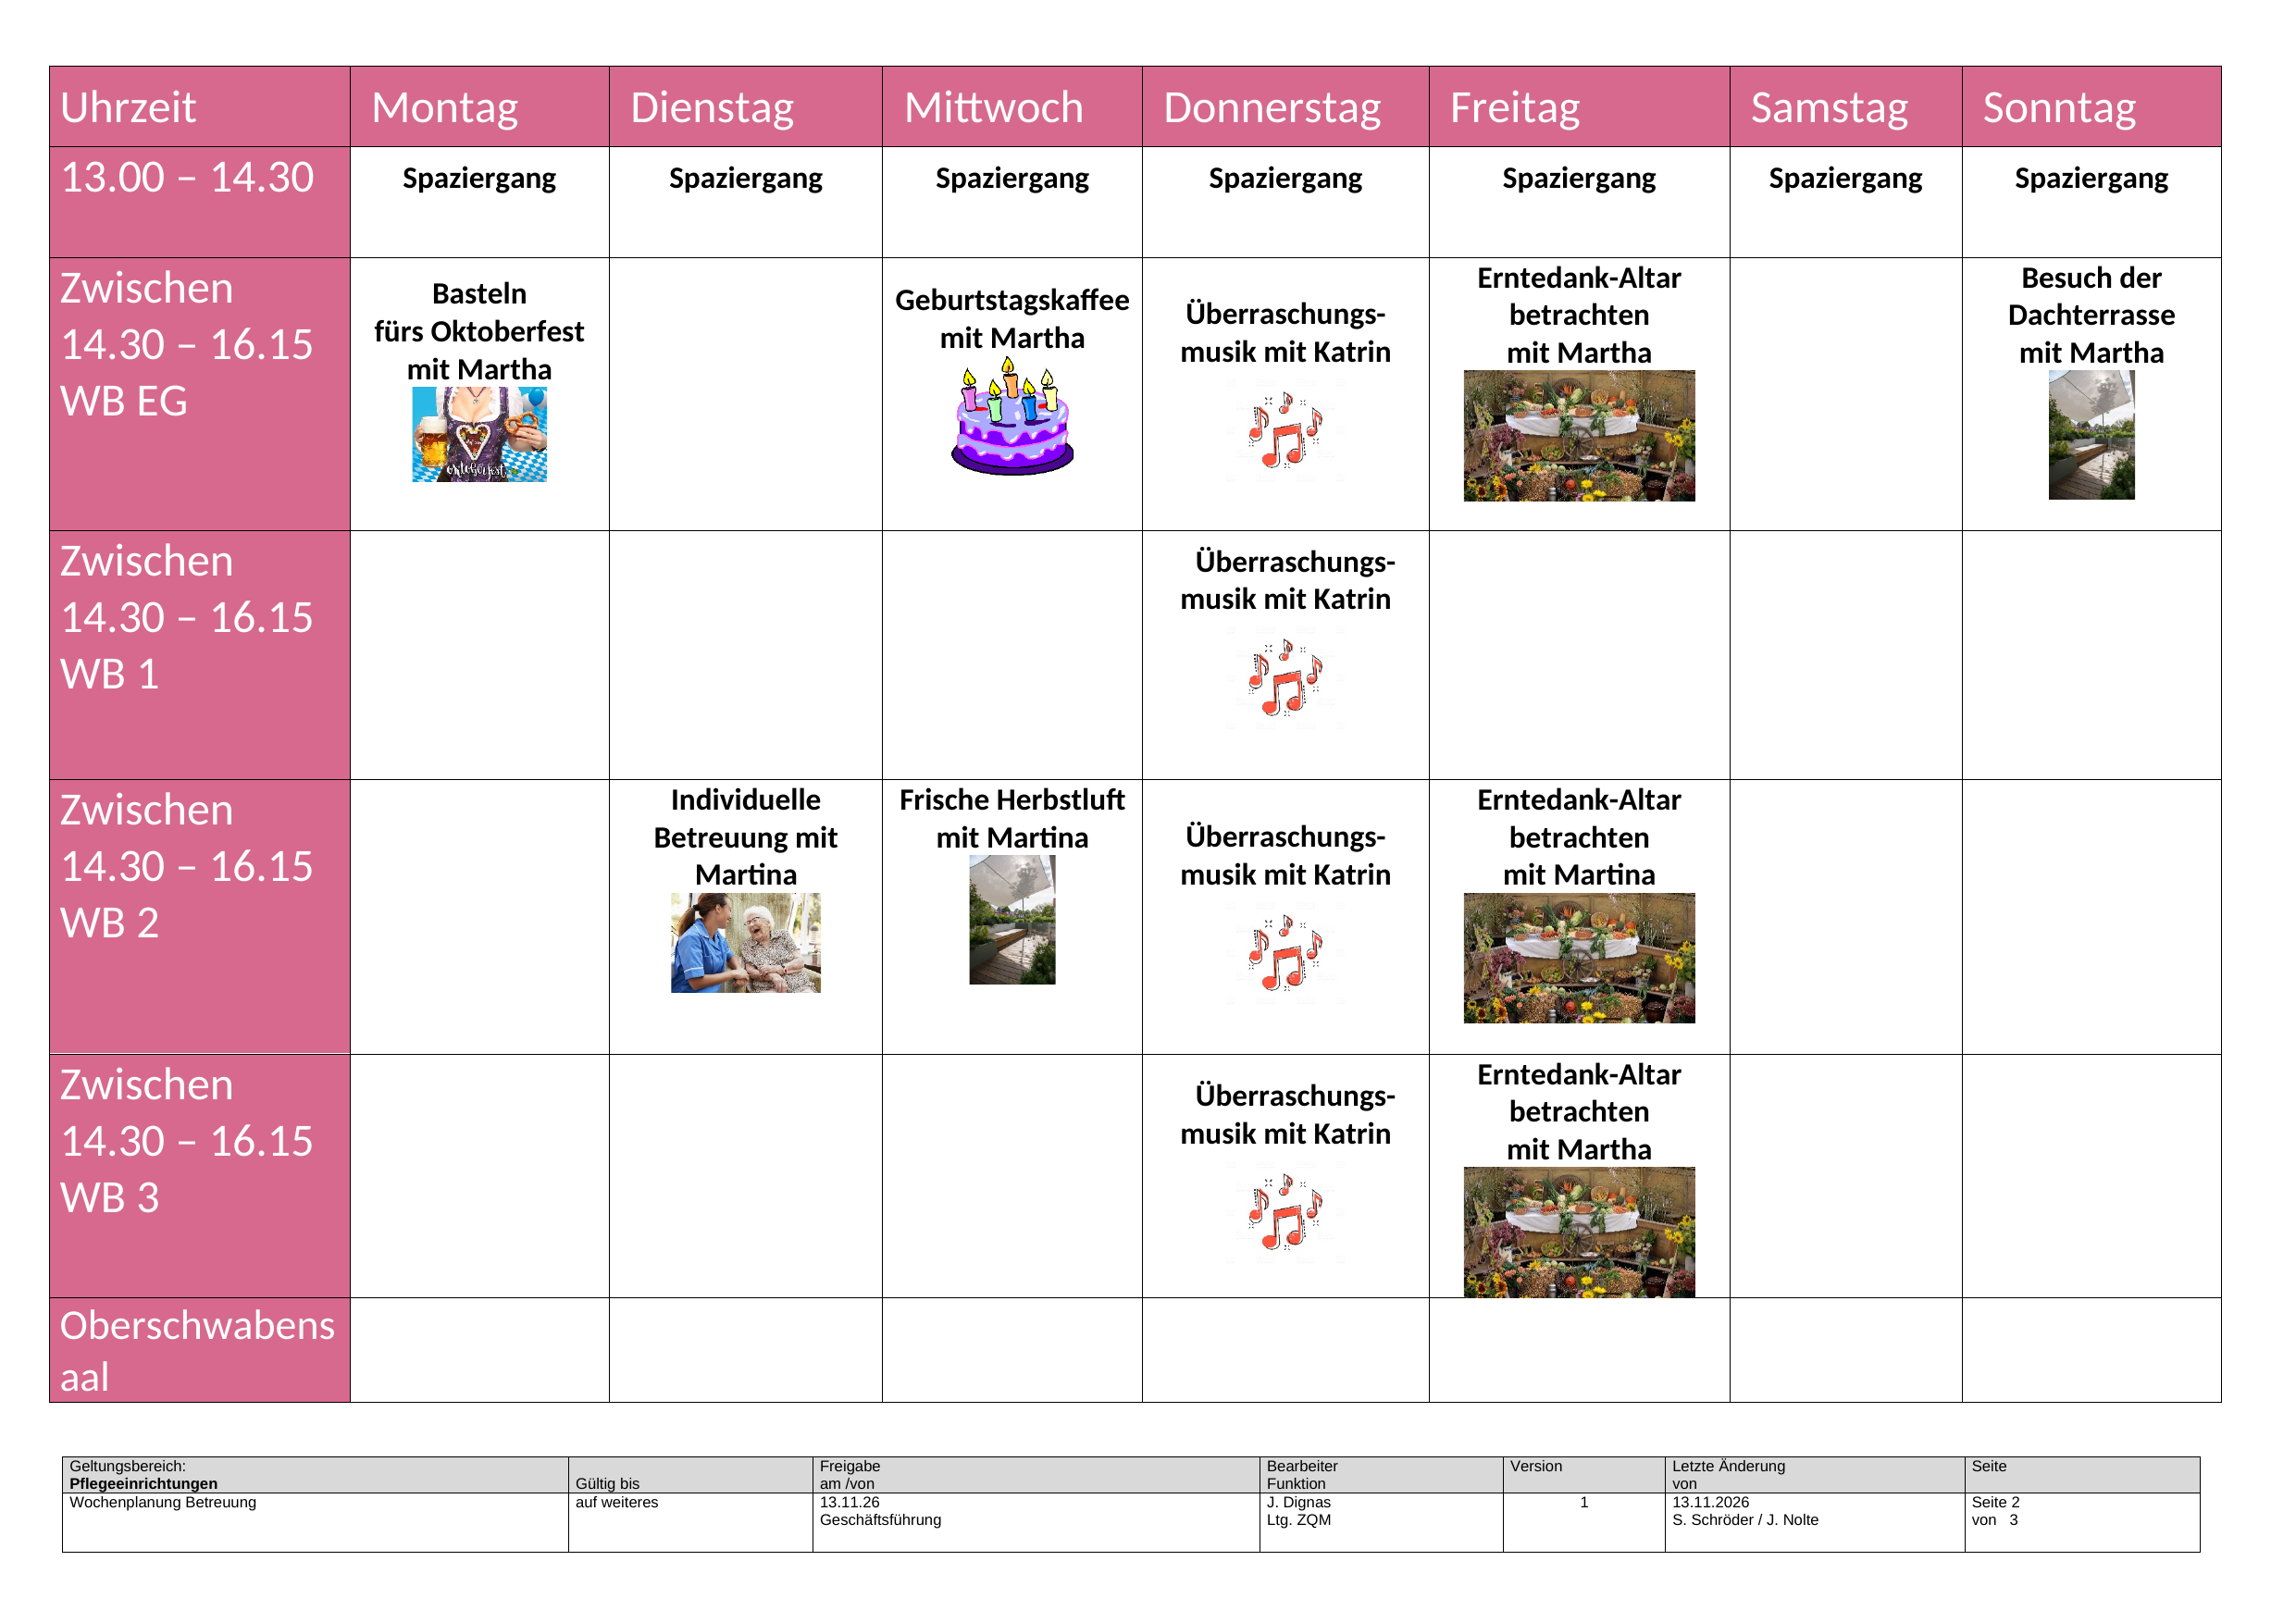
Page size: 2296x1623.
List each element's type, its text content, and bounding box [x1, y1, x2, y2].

table_cell Spaziergang [610, 147, 882, 257]
table_cell [1731, 1055, 1962, 1297]
picture [1226, 617, 1346, 737]
table_cell Zwischen 14.30 – 16.15 WB 2 [50, 780, 350, 1053]
table_header Uhrzeit [50, 67, 350, 146]
table_cell Besuch der Dachterrasse mit Martha [1963, 258, 2221, 530]
table_cell [1731, 258, 1962, 530]
table_cell Zwischen 14.30 – 16.15 WB 1 [50, 531, 350, 779]
table_cell [351, 531, 609, 779]
table_cell Frische Herbstluft mit Martina [883, 780, 1142, 1053]
table_cell [610, 258, 882, 530]
table_header Freitag [1430, 67, 1730, 146]
table_cell Basteln fürs Oktoberfest mit Martha [351, 258, 609, 530]
table_cell [610, 1055, 882, 1297]
table_cell [1963, 780, 2221, 1053]
table_header Sonntag [1963, 67, 2221, 146]
picture [412, 454, 417, 462]
picture [969, 855, 1056, 985]
picture [1463, 370, 1695, 502]
table_cell [1430, 1298, 1730, 1402]
table_cell [1963, 531, 2221, 779]
table_cell Überraschungs- musik mit Katrin [1143, 258, 1429, 530]
table_cell [1143, 1298, 1429, 1402]
picture [951, 356, 1074, 476]
table_cell Oberschwabensaal [50, 1298, 350, 1402]
table_cell Erntedank-Altar betrachten mit Martina [1430, 780, 1730, 1053]
table_cell Geburtstagskaffee mit Martha [883, 258, 1142, 530]
table_cell [1731, 531, 1962, 779]
table_cell Individuelle Betreuung mit Martina [610, 780, 882, 1053]
table_cell [351, 780, 609, 1053]
table_cell [1731, 780, 1962, 1053]
table_cell Zwischen 14.30 – 16.15 WB EG [50, 258, 350, 530]
table_cell [883, 531, 1142, 779]
picture [534, 462, 548, 482]
table_cell Zwischen 14.30 – 16.15 WB 3 [50, 1055, 350, 1297]
table_cell [1963, 1298, 2221, 1402]
table_cell Spaziergang [1143, 147, 1429, 257]
picture [1463, 1167, 1695, 1298]
table_cell Erntedank-Altar betrachten mit Martha [1430, 258, 1730, 530]
table_cell Spaziergang [883, 147, 1142, 257]
picture [671, 893, 822, 993]
picture [1226, 369, 1346, 489]
table_cell Spaziergang [1963, 147, 2221, 257]
table_cell [610, 1298, 882, 1402]
table_cell Spaziergang [1430, 147, 1730, 257]
table_cell [1963, 1055, 2221, 1297]
picture [412, 387, 548, 482]
table_header Dienstag [610, 67, 882, 146]
table_cell Spaziergang [351, 147, 609, 257]
table_cell [1430, 531, 1730, 779]
picture [1226, 1151, 1346, 1271]
table_cell Überraschungs-musik mit Katrin [1143, 1055, 1429, 1297]
table_cell Erntedank-Altar betrachten mit Martha [1430, 1055, 1730, 1297]
table_header Samstag [1731, 67, 1962, 146]
table_cell Überraschungs-musik mit Katrin [1143, 531, 1429, 779]
table_header Donnerstag [1143, 67, 1429, 146]
table_cell [1731, 1298, 1962, 1402]
table_cell [351, 1298, 609, 1402]
picture [2049, 370, 2136, 500]
picture [1226, 892, 1346, 1012]
table_header Montag [351, 67, 609, 146]
table_cell [351, 1055, 609, 1297]
table_cell Überraschungs- musik mit Katrin [1143, 780, 1429, 1053]
table_cell [610, 531, 882, 779]
table_cell 13.00 – 14.30 [50, 147, 350, 257]
table_cell [883, 1298, 1142, 1402]
table_cell [883, 1055, 1142, 1297]
picture [1463, 893, 1695, 1023]
table_cell Spaziergang [1731, 147, 1962, 257]
table_header Mittwoch [883, 67, 1142, 146]
